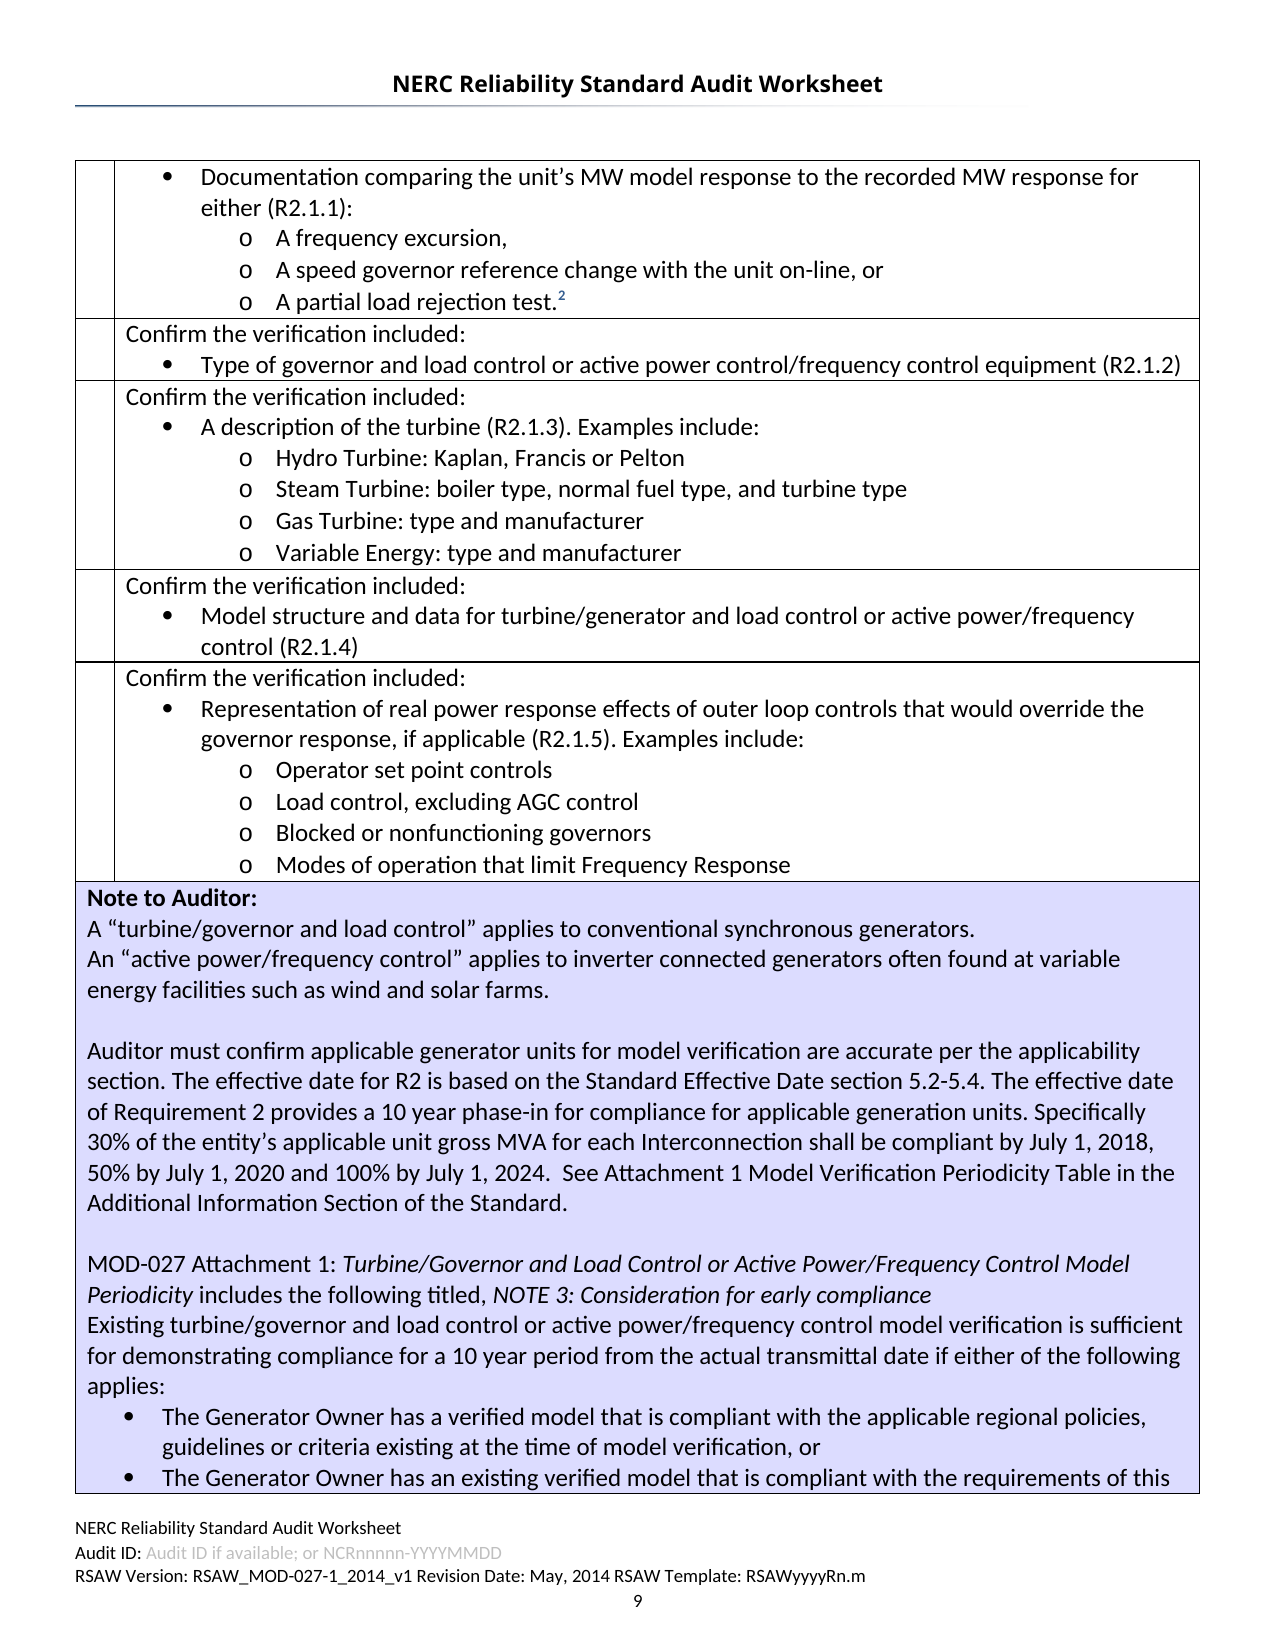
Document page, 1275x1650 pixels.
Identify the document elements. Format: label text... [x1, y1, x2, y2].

table_cell Confirm the verification included: Type of governor and load control or active power control/frequency control equipment (R2.1.2) [115, 319, 1199, 380]
table_cell [76, 161, 114, 318]
table_cell [76, 570, 114, 661]
table_cell Confirm the verification included: Representation of real power response effects of outer loop controls that would override the governor response, if applicable (R2.1.5). Examples include: Operator set point controls Load control, excluding AGC control Blocked or nonfunctioning governors Modes of operation that limit Frequency Response [115, 663, 1199, 881]
table_cell Confirm the verification included: Model structure and data for turbine/generator and load control or active power/frequency control (R2.1.4) [115, 570, 1199, 661]
table_cell [76, 663, 114, 881]
table_cell [76, 319, 114, 380]
table_cell [76, 381, 114, 569]
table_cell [76, 882, 1199, 1493]
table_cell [115, 161, 1199, 318]
picture [75, 105, 1052, 114]
table_cell Confirm the verification included: A description of the turbine (R2.1.3). Examples include: Hydro Turbine: Kaplan, Francis or Pelton Steam Turbine: boiler type, normal fuel type, and turbine type Gas Turbine: type and manufacturer Variable Energy: type and manufacturer [115, 381, 1199, 569]
